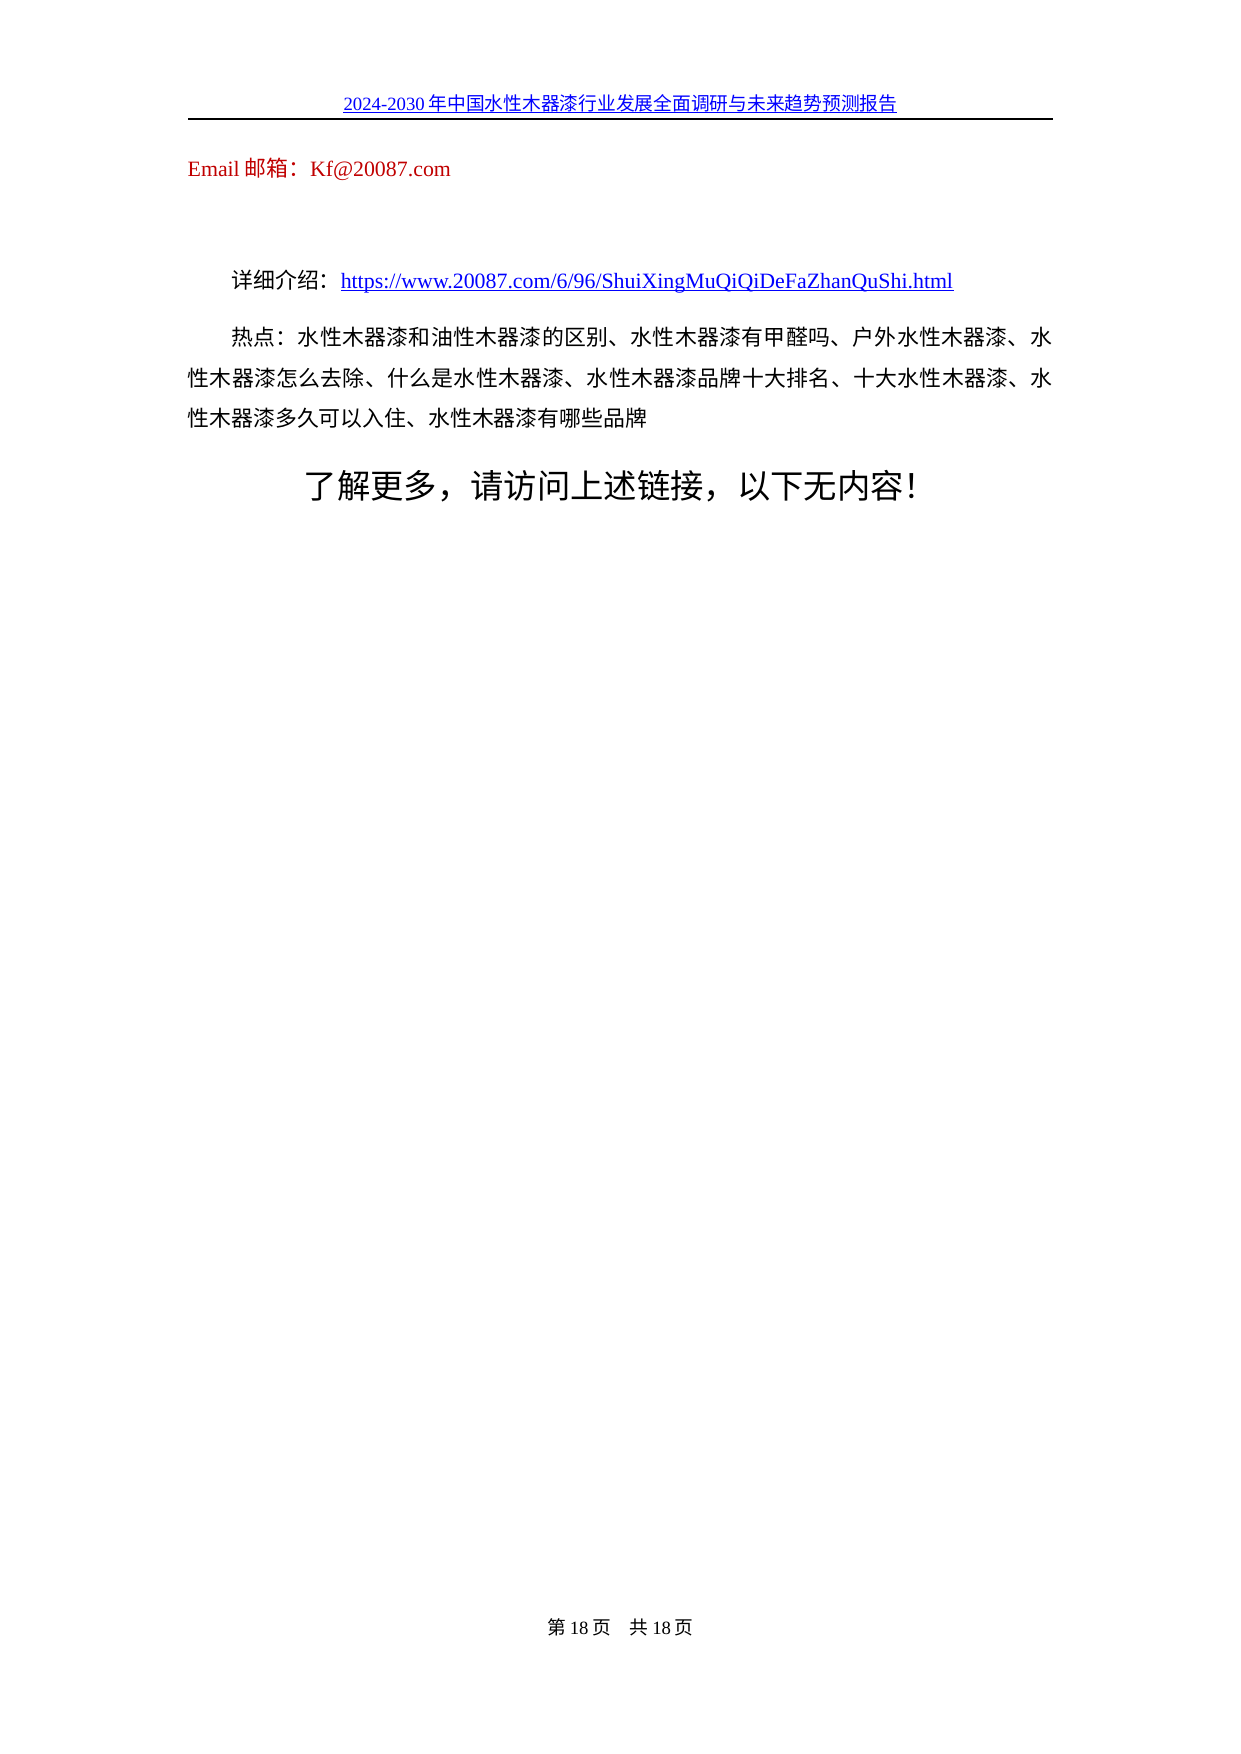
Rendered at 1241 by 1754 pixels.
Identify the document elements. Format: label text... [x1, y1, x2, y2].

text 热点：水性木器漆和油性木器漆的区别、水性木器漆有甲醛吗、户外水性木器漆、水性木器漆怎么去除、什么是水性木器漆、水性木器漆品牌十大排名、十大水性木器漆、水性木器漆多久可以入住、水性木器漆有哪些品牌 [187, 320, 1053, 433]
title 了解更多，请访问上述链接，以下无内容！ [187, 451, 1053, 516]
text 详细介绍：https://www.20087.com/6/96/ShuiXingMuQiQiDeFaZhanQuShi.html [187, 263, 1053, 296]
text Email邮箱：Kf@20087.com [187, 150, 1053, 183]
